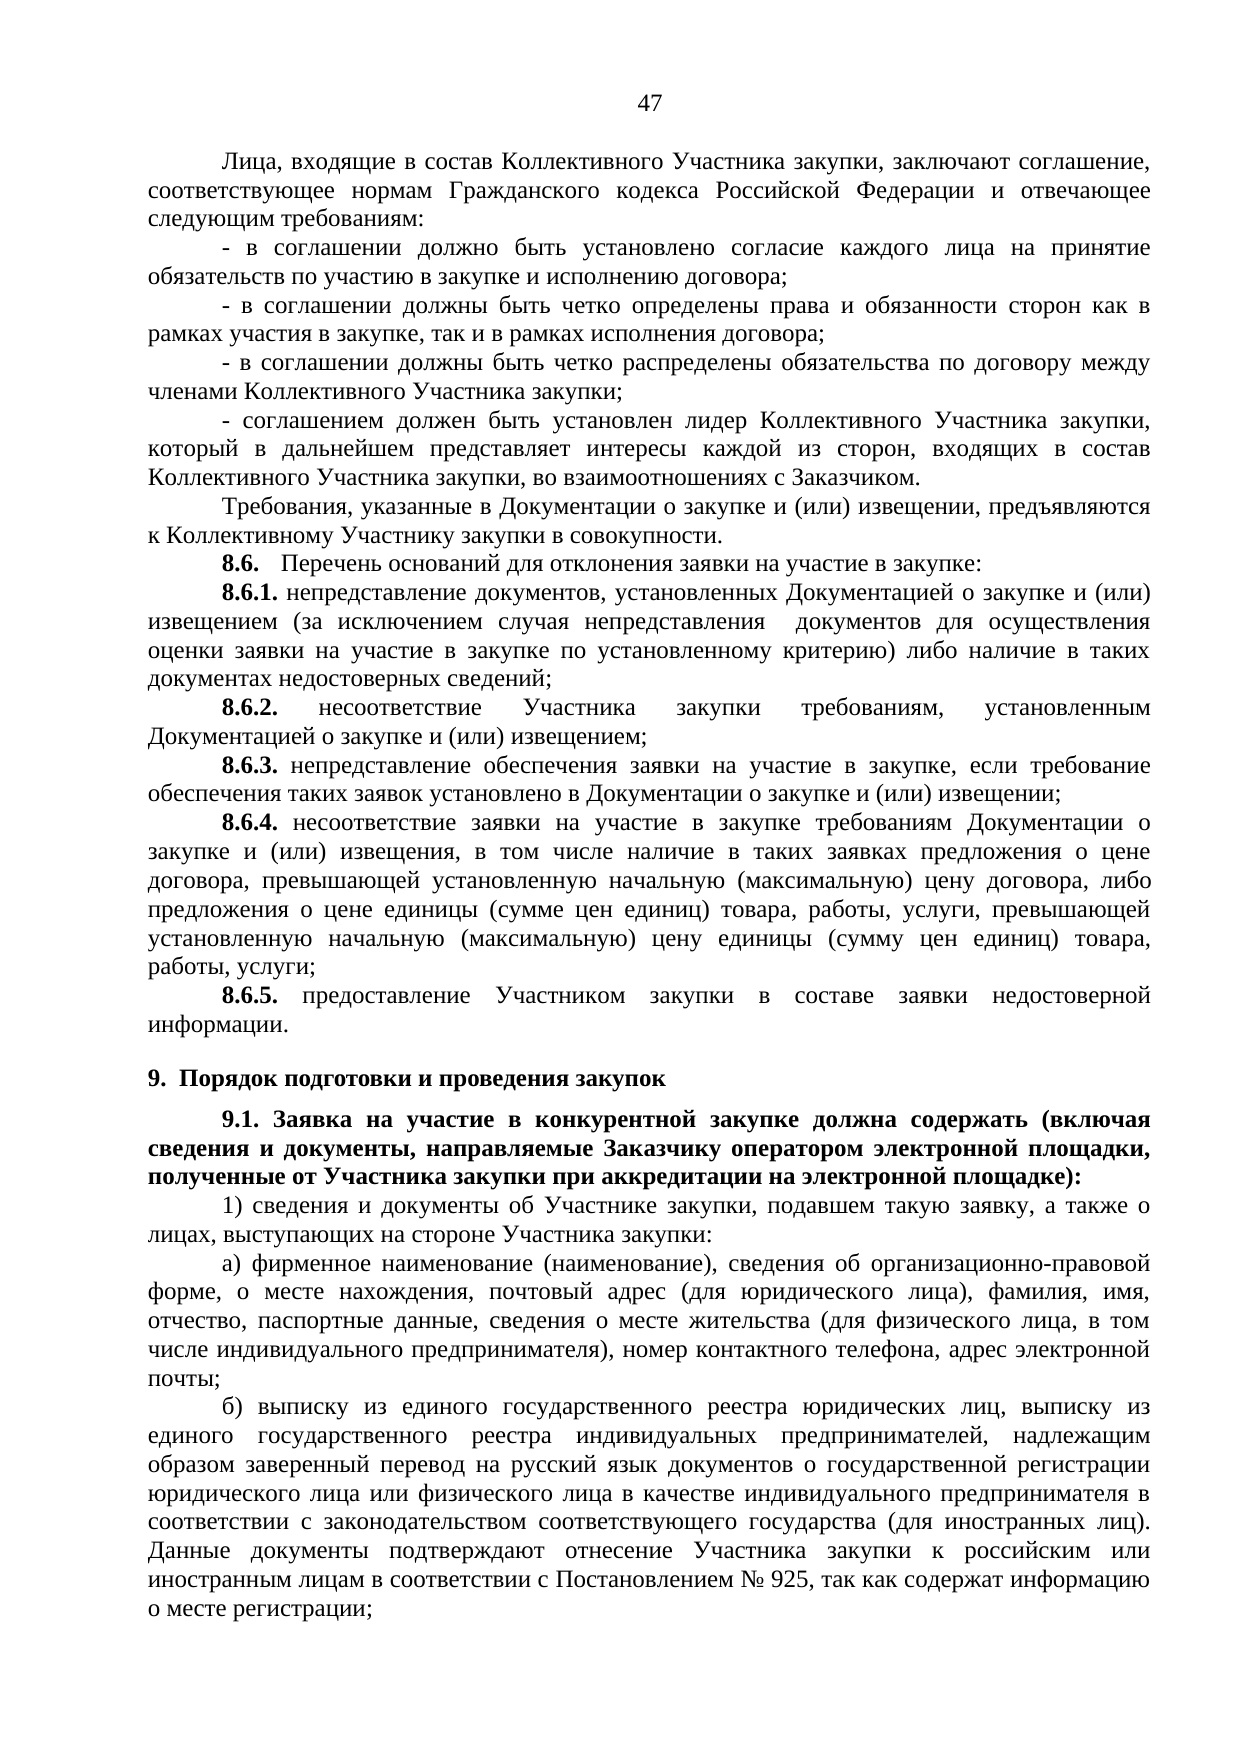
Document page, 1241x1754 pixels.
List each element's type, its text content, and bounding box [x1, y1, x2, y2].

list Перечень оснований для отклонения заявки на участие в закупке: [222, 548, 1152, 577]
subtitle 9.1. Заявка на участие в конкурентной закупке должна содержать (включая сведения и документы, направляемые Заказчику оператором электронной площадки, полученные от Участника закупки при аккредитации на электронной площадке): [148, 1104, 1152, 1190]
text 9. Порядок подготовки и проведения закупок [148, 1063, 1152, 1091]
text 8.6.5. предоставление Участником закупки в составе заявки недостоверной информации. [148, 980, 1152, 1038]
text 1) сведения и документы об Участнике закупки, подавшем такую заявку, а также о лицах, выступающих на стороне Участника закупки: [148, 1190, 1152, 1248]
text - в соглашении должно быть установлено согласие каждого лица на принятие обязательств по участию в закупке и исполнению договора; [148, 232, 1152, 290]
text 8.6.4. несоответствие заявки на участие в закупке требованиям Документации о закупке и (или) извещения, в том числе наличие в таких заявках предложения о цене договора, превышающей установленную начальную (максимальную) цену договора, либо предложения о цене единицы (сумме цен единиц) товара, работы, услуги, превышающей установленную начальную (максимальную) цену единицы (сумму цен единиц) товара, работы, услуги; [148, 807, 1152, 980]
text - в соглашении должны быть четко определены права и обязанности сторон как в рамках участия в закупке, так и в рамках исполнения договора; [148, 290, 1152, 347]
text 8.6.3. непредставление обеспечения заявки на участие в закупке, если требование обеспечения таких заявок установлено в Документации о закупке и (или) извещении; [148, 750, 1152, 807]
text - соглашением должен быть установлен лидер Коллективного Участника закупки, который в дальнейшем представляет интересы каждой из сторон, входящих в состав Коллективного Участника закупки, во взаимоотношениях с Заказчиком. [148, 405, 1152, 491]
text - в соглашении должны быть четко распределены обязательства по договору между членами Коллективного Участника закупки; [148, 347, 1152, 405]
text 8.6.1. непредставление документов, установленных Документацией о закупке и (или) извещением (за исключением случая непредставления документов для осуществления оценки заявки на участие в закупке по установленному критерию) либо наличие в таких документах недостоверных сведений; [148, 577, 1152, 692]
text б) выписку из единого государственного реестра юридических лиц, выписку из единого государственного реестра индивидуальных предпринимателей, надлежащим образом заверенный перевод на русский язык документов о государственной регистрации юридического лица или физического лица в качестве индивидуального предпринимателя в соответствии с законодательством соответствующего государства (для иностранных лиц). Данные документы подтверждают отнесение Участника закупки к российским или иностранным лицам в соответствии с Постановлением № 925, так как содержат информацию о месте регистрации; [148, 1391, 1152, 1621]
text Лица, входящие в состав Коллективного Участника закупки, заключают соглашение, соответствующее нормам Гражданского кодекса Российской Федерации и отвечающее следующим требованиям: [148, 146, 1152, 232]
text а) фирменное наименование (наименование), сведения об организационно-правовой форме, о месте нахождения, почтовый адрес (для юридического лица), фамилия, имя, отчество, паспортные данные, сведения о месте жительства (для физического лица, в том числе индивидуального предпринимателя), номер контактного телефона, адрес электронной почты; [148, 1248, 1152, 1391]
text 8.6.2. несоответствие Участника закупки требованиям, установленным Документацией о закупке и (или) извещением; [148, 692, 1152, 750]
text Требования, указанные в Документации о закупке и (или) извещении, предъявляются к Коллективному Участнику закупки в совокупности. [148, 491, 1152, 548]
